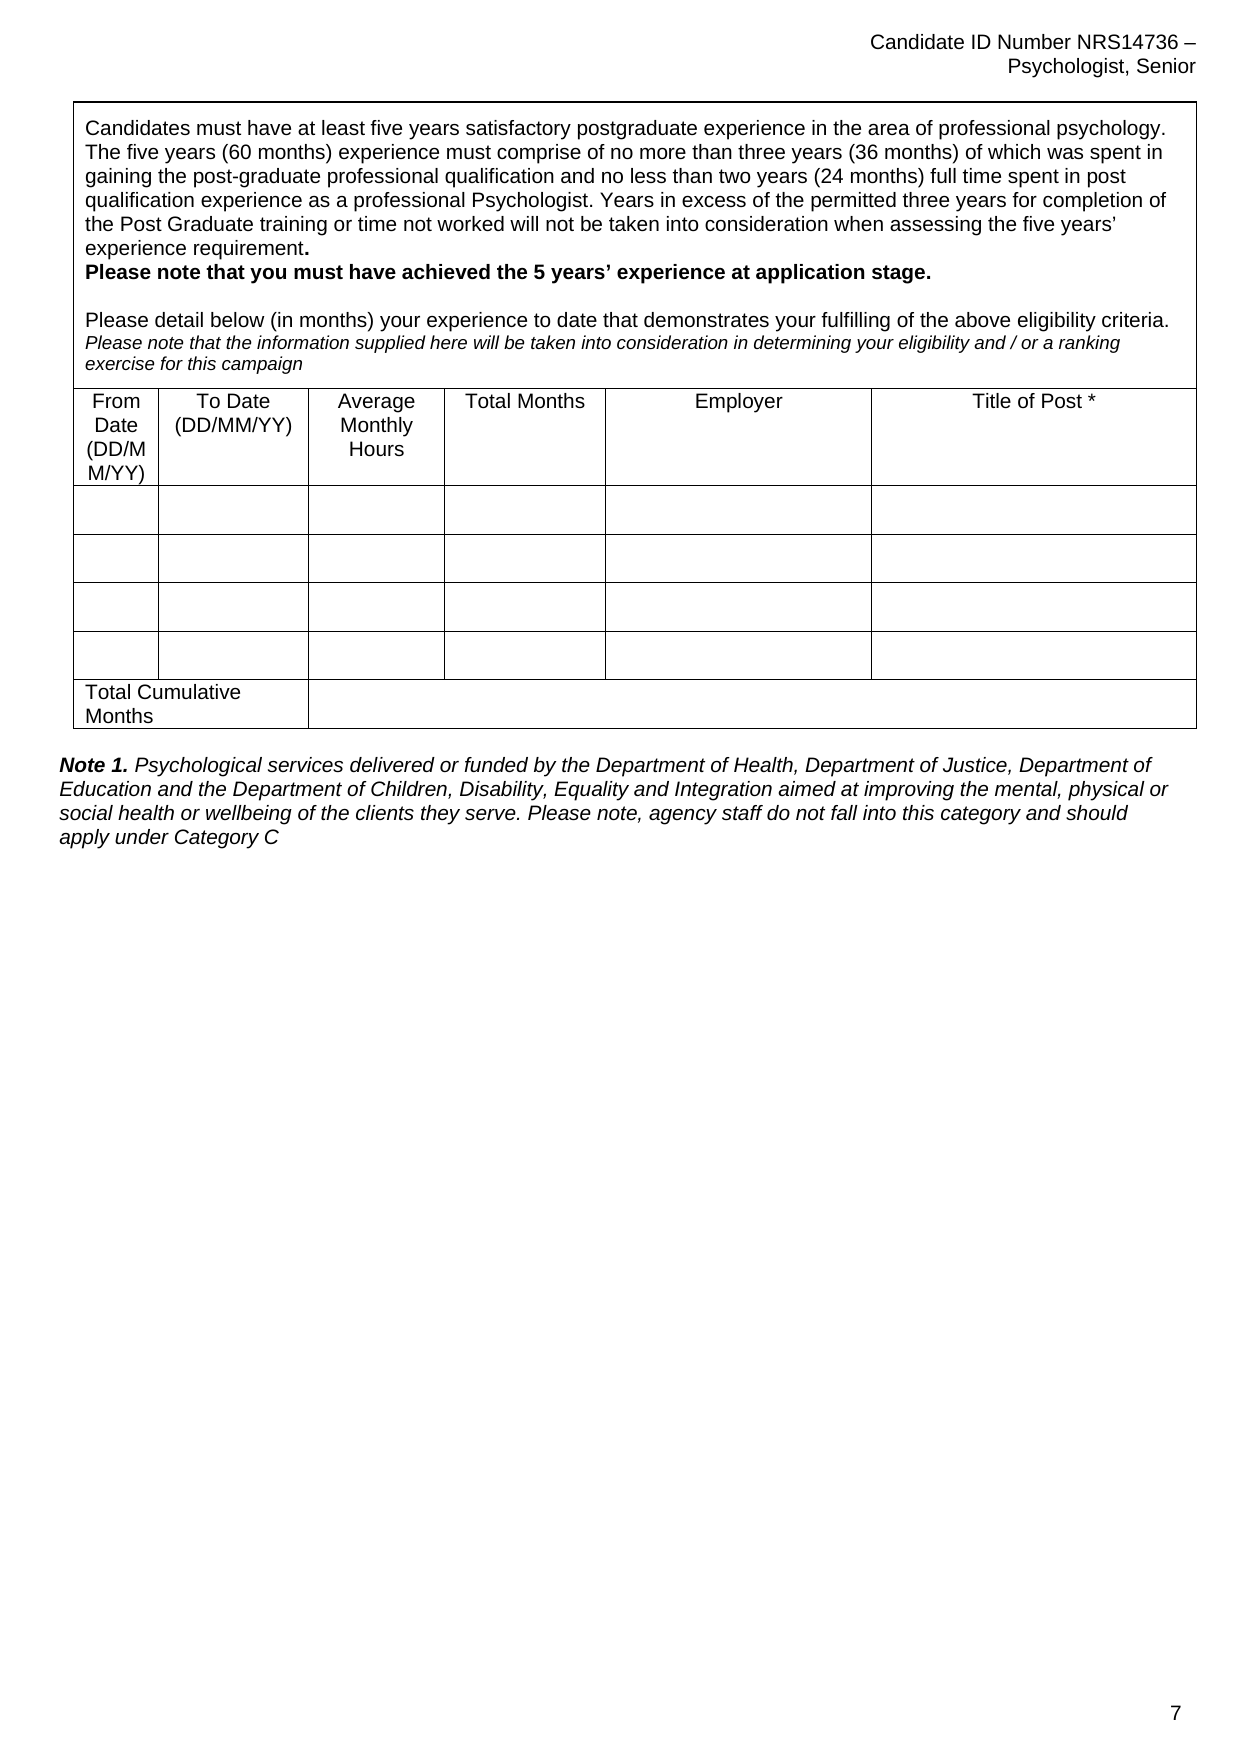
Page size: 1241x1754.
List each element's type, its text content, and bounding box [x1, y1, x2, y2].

table_cell [74, 486, 158, 534]
table_cell [872, 632, 1196, 679]
table_cell [445, 632, 605, 679]
table_cell Average Monthly Hours [309, 389, 444, 485]
table_cell [309, 535, 444, 582]
table_cell [309, 680, 1196, 728]
table_cell [159, 535, 308, 582]
table_cell [309, 583, 444, 631]
table_cell [445, 486, 605, 534]
table_cell [159, 583, 308, 631]
table_cell [872, 583, 1196, 631]
table_cell Title of Post * [872, 389, 1196, 485]
table_cell [606, 583, 871, 631]
table_cell [159, 486, 308, 534]
table_cell [74, 632, 158, 679]
table_cell [74, 535, 158, 582]
table_cell Total Cumulative Months [74, 680, 308, 728]
text Note 1. Psychological services delivered or funded by the Department of Health, Department of Justice, Department of Education and the Department of Children, Disability, Equality and Integration aimed at improving the mental, physical or social health or wellbeing of the clients they serve. Please note, agency staff do not fall into this category and should apply under Category C [59, 753, 1181, 849]
table_cell Total Months [445, 389, 605, 485]
table_cell [445, 583, 605, 631]
table_cell [74, 583, 158, 631]
table_cell [872, 535, 1196, 582]
table_cell To Date (DD/MM/YY) [159, 389, 308, 485]
table_cell [606, 486, 871, 534]
table_cell [309, 486, 444, 534]
table_cell [872, 486, 1196, 534]
table_cell Employer [606, 389, 871, 485]
table_cell [309, 632, 444, 679]
table_cell Candidates must have at least five years satisfactory postgraduate experience in the area of professional psychology. The five years (60 months) experience must comprise of no more than three years (36 months) of which was spent in gaining the post-graduate professional qualification and no less than two years (24 months) full time spent in post qualification experience as a professional Psychologist. Years in excess of the permitted three years for completion of the Post Graduate training or time not worked will not be taken into consideration when assessing the five years’ experience requirement. Please note that you must have achieved the 5 years’ experience at application stage. Please detail below (in months) your experience to date that demonstrates your fulfilling of the above eligibility criteria. Please note that the information supplied here will be taken into consideration in determining your eligibility and / or a ranking exercise for this campaign [74, 103, 1196, 388]
table_cell [606, 535, 871, 582]
table_cell [159, 632, 308, 679]
table_cell [445, 535, 605, 582]
table_cell [606, 632, 871, 679]
table_cell From Date (DD/MM/YY) [74, 389, 158, 485]
